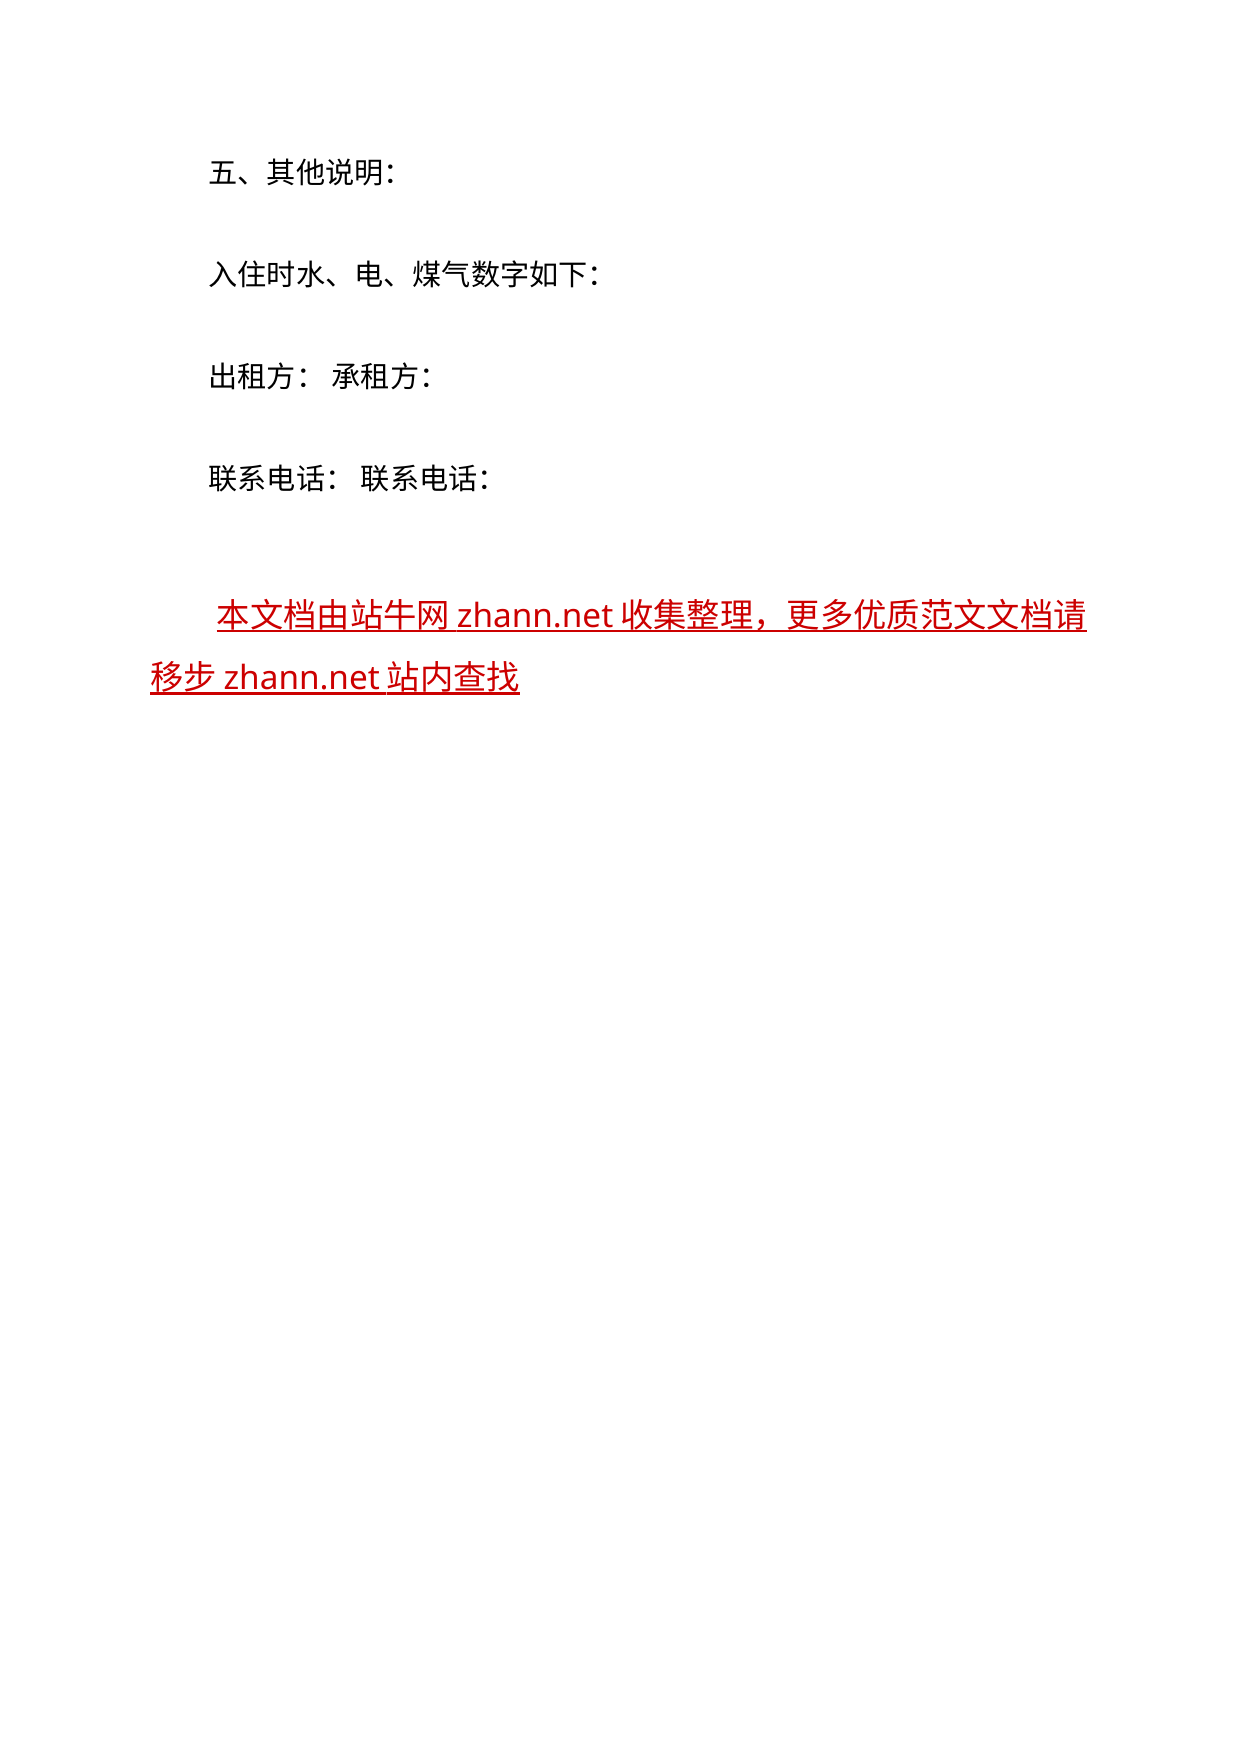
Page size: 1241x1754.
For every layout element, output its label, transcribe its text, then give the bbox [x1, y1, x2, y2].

text 入住时水、电、煤气数字如下： [150, 252, 1090, 294]
text 出租方： 承租方： [150, 353, 1090, 396]
text 本文档由站牛网zhann.net收集整理，更多优质范文文档请移步zhann.net站内查找 [150, 588, 1090, 699]
text 五、其他说明： [150, 150, 1090, 192]
text 联系电话： 联系电话： [150, 455, 1090, 498]
